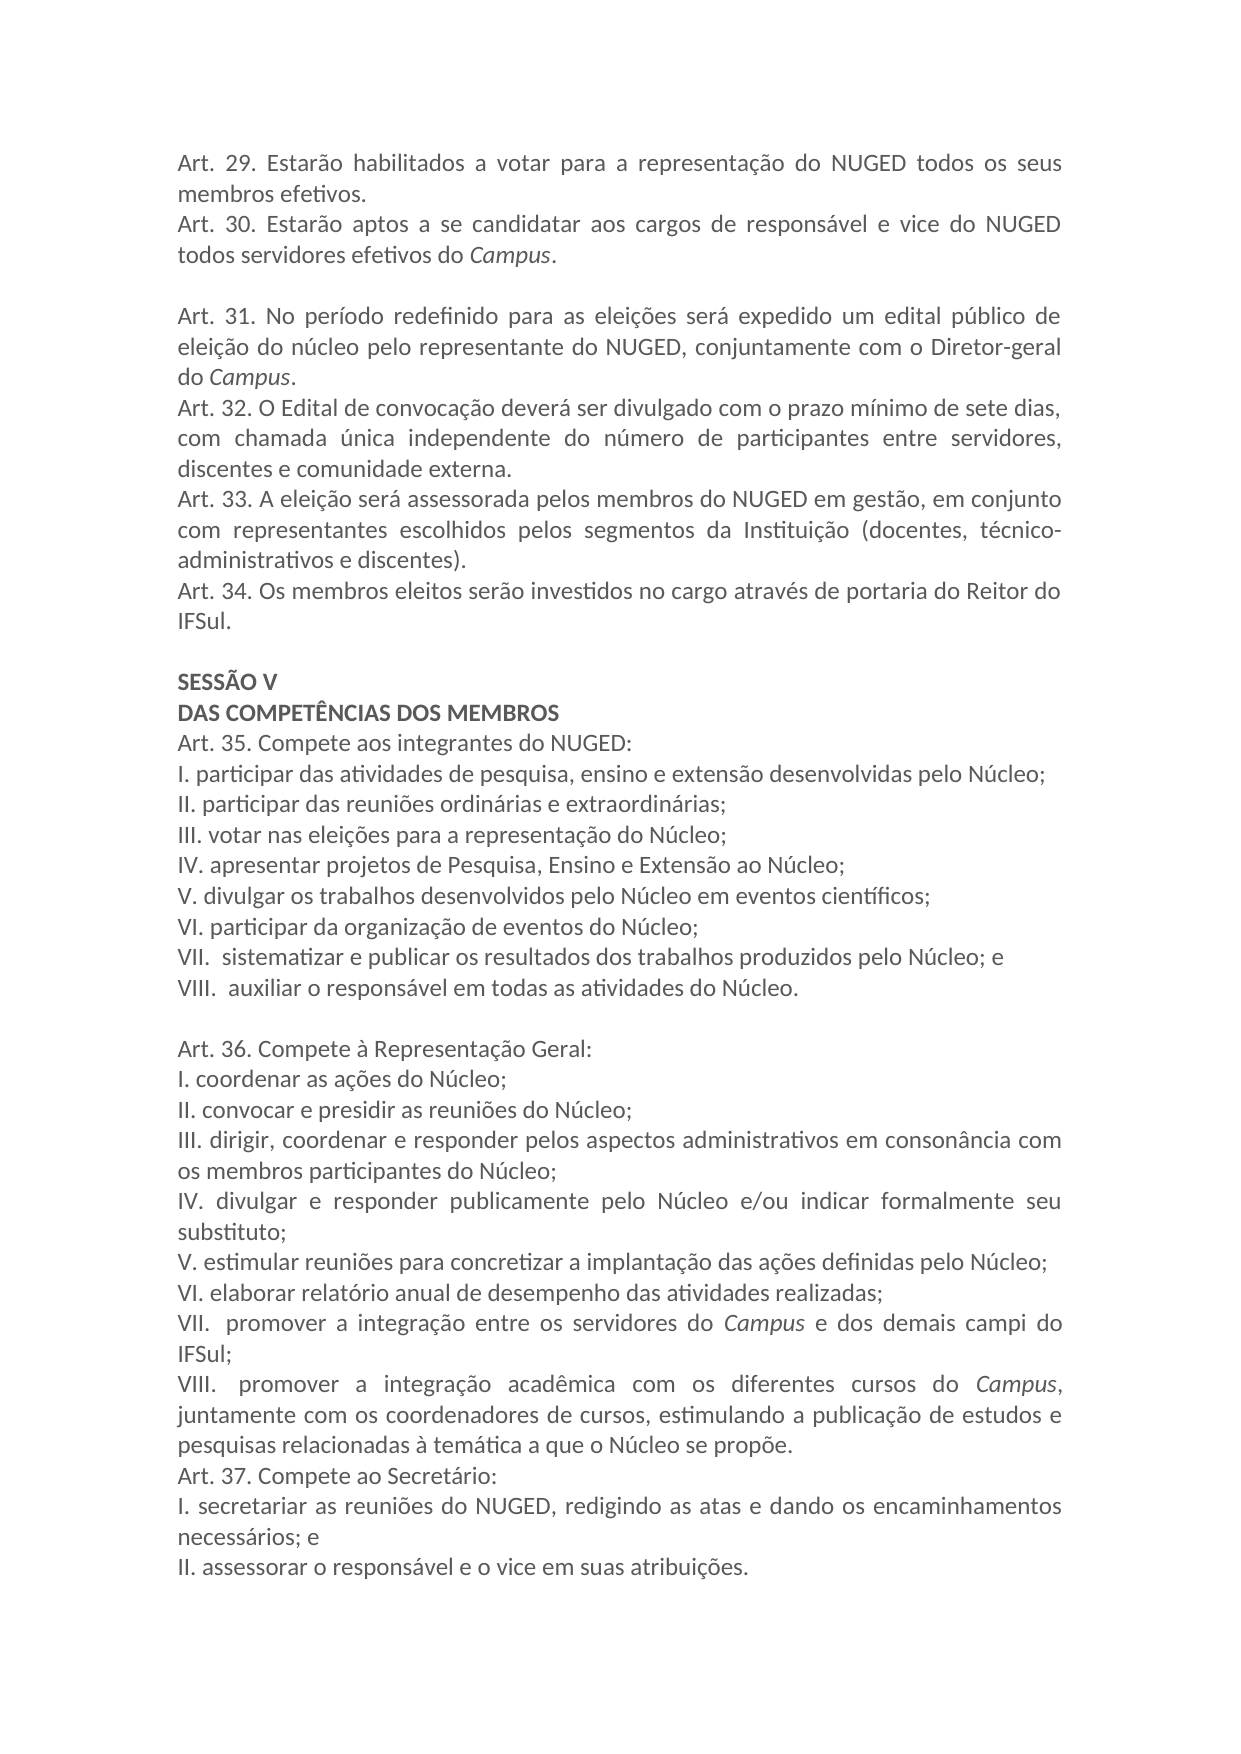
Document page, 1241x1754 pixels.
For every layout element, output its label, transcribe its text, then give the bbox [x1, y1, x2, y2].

text Art. 30. Estarão aptos a se candidatar aos cargos de responsável e vice do NUGED todos servidores efetivos do Campus. [177, 209, 1063, 270]
text VIII. auxiliar o responsável em todas as atividades do Núcleo. [177, 972, 1063, 1002]
text III. dirigir, coordenar e responder pelos aspectos administrativos em consonância com os membros participantes do Núcleo; [177, 1124, 1063, 1185]
text Art. 29. Estarão habilitados a votar para a representação do NUGED todos os seus membros efetivos. [177, 148, 1063, 209]
text Art. 37. Compete ao Secretário: [177, 1460, 1063, 1491]
text I. secretariar as reuniões do NUGED, redigindo as atas e dando os encaminhamentos necessários; e [177, 1491, 1063, 1552]
text VI. participar da organização de eventos do Núcleo; [177, 911, 1063, 941]
text Art. 33. A eleição será assessorada pelos membros do NUGED em gestão, em conjunto com representantes escolhidos pelos segmentos da Instituição (docentes, técnico-administrativos e discentes). [177, 483, 1063, 575]
text VI. elaborar relatório anual de desempenho das atividades realizadas; [177, 1277, 1063, 1307]
text IV. divulgar e responder publicamente pelo Núcleo e/ou indicar formalmente seu substituto; [177, 1185, 1063, 1246]
text Art. 34. Os membros eleitos serão investidos no cargo através de portaria do Reitor do IFSul. [177, 575, 1063, 636]
text Art. 36. Compete à Representação Geral: [177, 1033, 1063, 1063]
text III. votar nas eleições para a representação do Núcleo; [177, 819, 1063, 849]
text Art. 31. No período redefinido para as eleições será expedido um edital público de eleição do núcleo pelo representante do NUGED, conjuntamente com o Diretor-geral do Campus. [177, 300, 1063, 392]
text V. estimular reuniões para concretizar a implantação das ações definidas pelo Núcleo; [177, 1246, 1063, 1277]
text DAS COMPETÊNCIAS DOS MEMBROS [177, 697, 1063, 727]
text VIII. promover a integração acadêmica com os diferentes cursos do Campus, juntamente com os coordenadores de cursos, estimulando a publicação de estudos e pesquisas relacionadas à temática a que o Núcleo se propõe. [177, 1368, 1063, 1460]
text IV. apresentar projetos de Pesquisa, Ensino e Extensão ao Núcleo; [177, 849, 1063, 880]
text II. participar das reuniões ordinárias e extraordinárias; [177, 788, 1063, 819]
text I. coordenar as ações do Núcleo; [177, 1063, 1063, 1094]
text Art. 35. Compete aos integrantes do NUGED: [177, 727, 1063, 758]
text SESSÃO V [177, 666, 1063, 697]
text II. assessorar o responsável e o vice em suas atribuições. [177, 1552, 1063, 1582]
text V. divulgar os trabalhos desenvolvidos pelo Núcleo em eventos científicos; [177, 880, 1063, 911]
text I. participar das atividades de pesquisa, ensino e extensão desenvolvidas pelo Núcleo; [177, 758, 1063, 788]
text Art. 32. O Edital de convocação deverá ser divulgado com o prazo mínimo de sete dias, com chamada única independente do número de participantes entre servidores, discentes e comunidade externa. [177, 392, 1063, 483]
text II. convocar e presidir as reuniões do Núcleo; [177, 1094, 1063, 1124]
text VII. sistematizar e publicar os resultados dos trabalhos produzidos pelo Núcleo; e [177, 941, 1063, 972]
text VII. promover a integração entre os servidores do Campus e dos demais campi do IFSul; [177, 1307, 1063, 1368]
